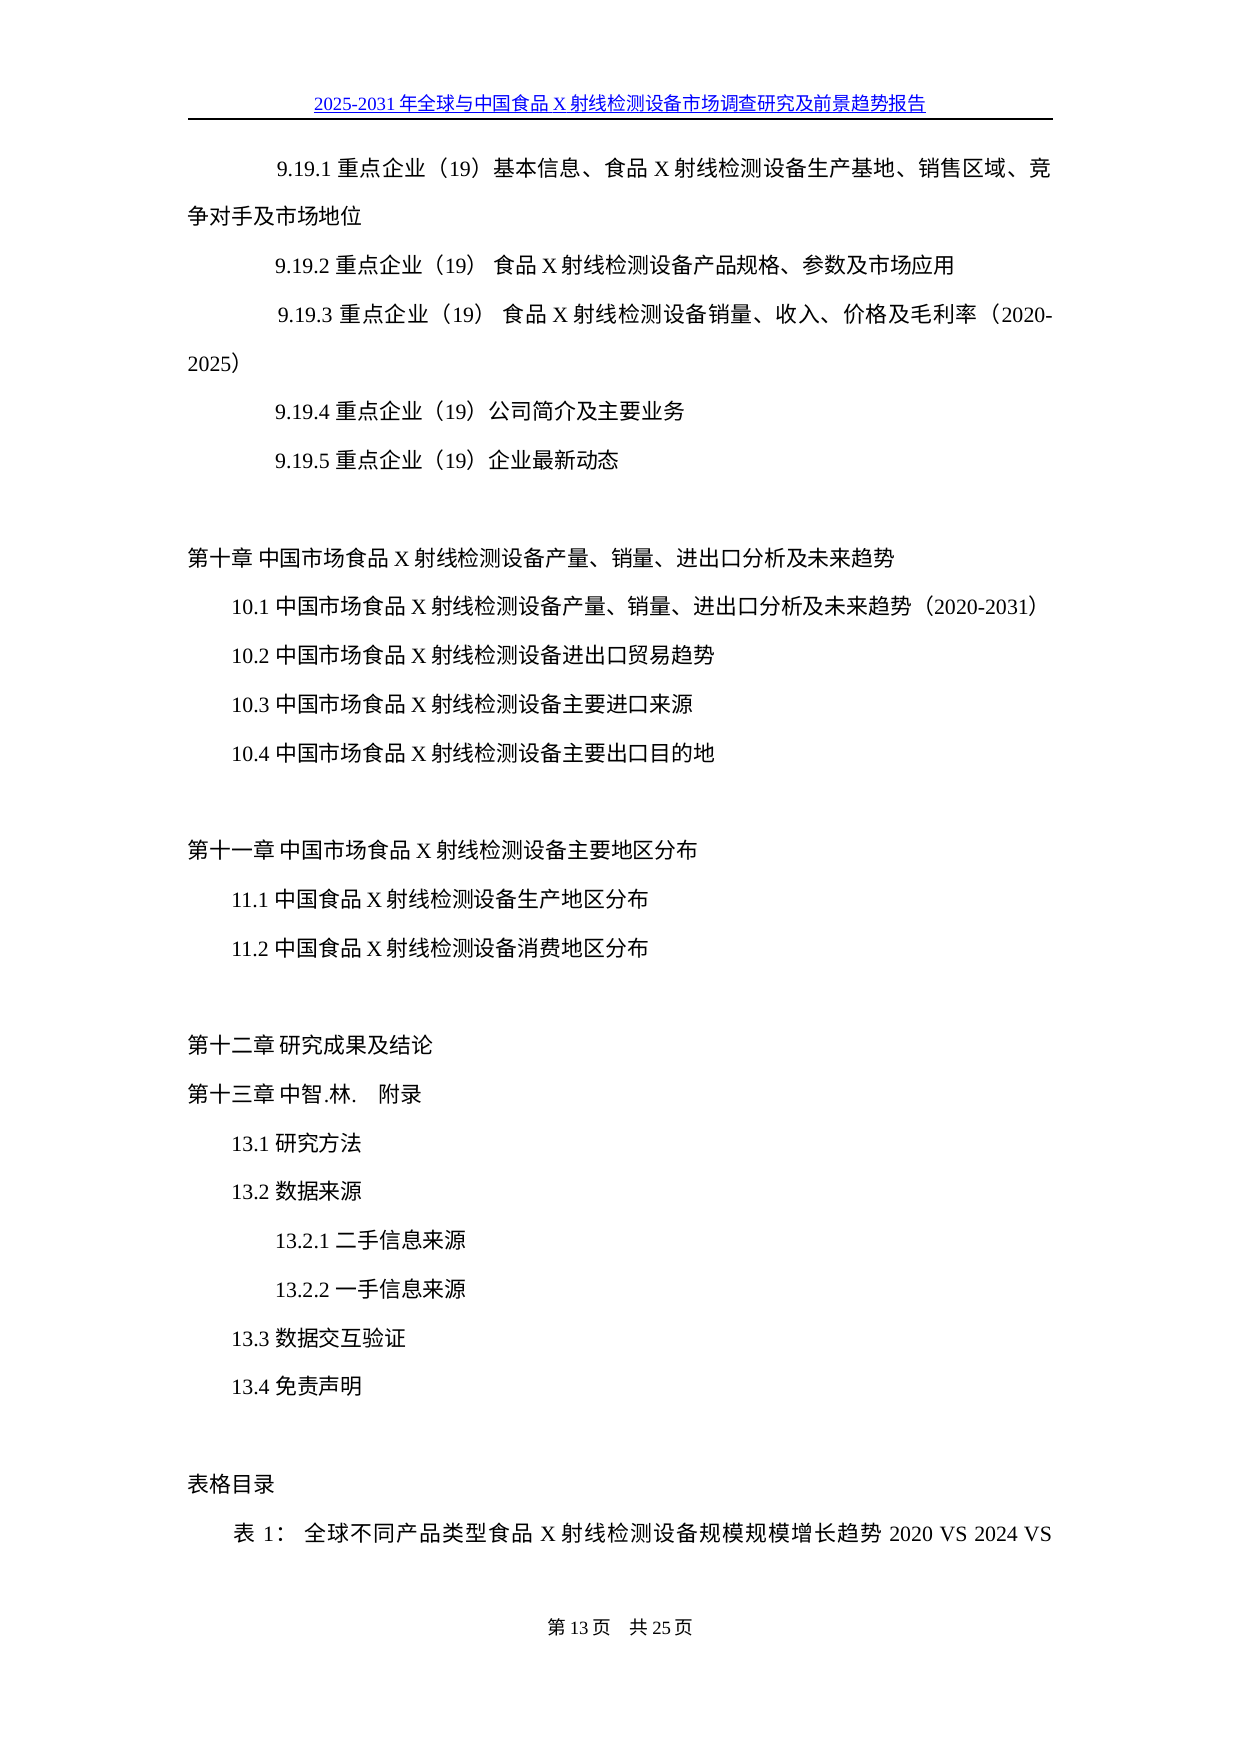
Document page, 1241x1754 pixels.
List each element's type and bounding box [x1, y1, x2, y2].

text [187, 150, 1053, 1548]
